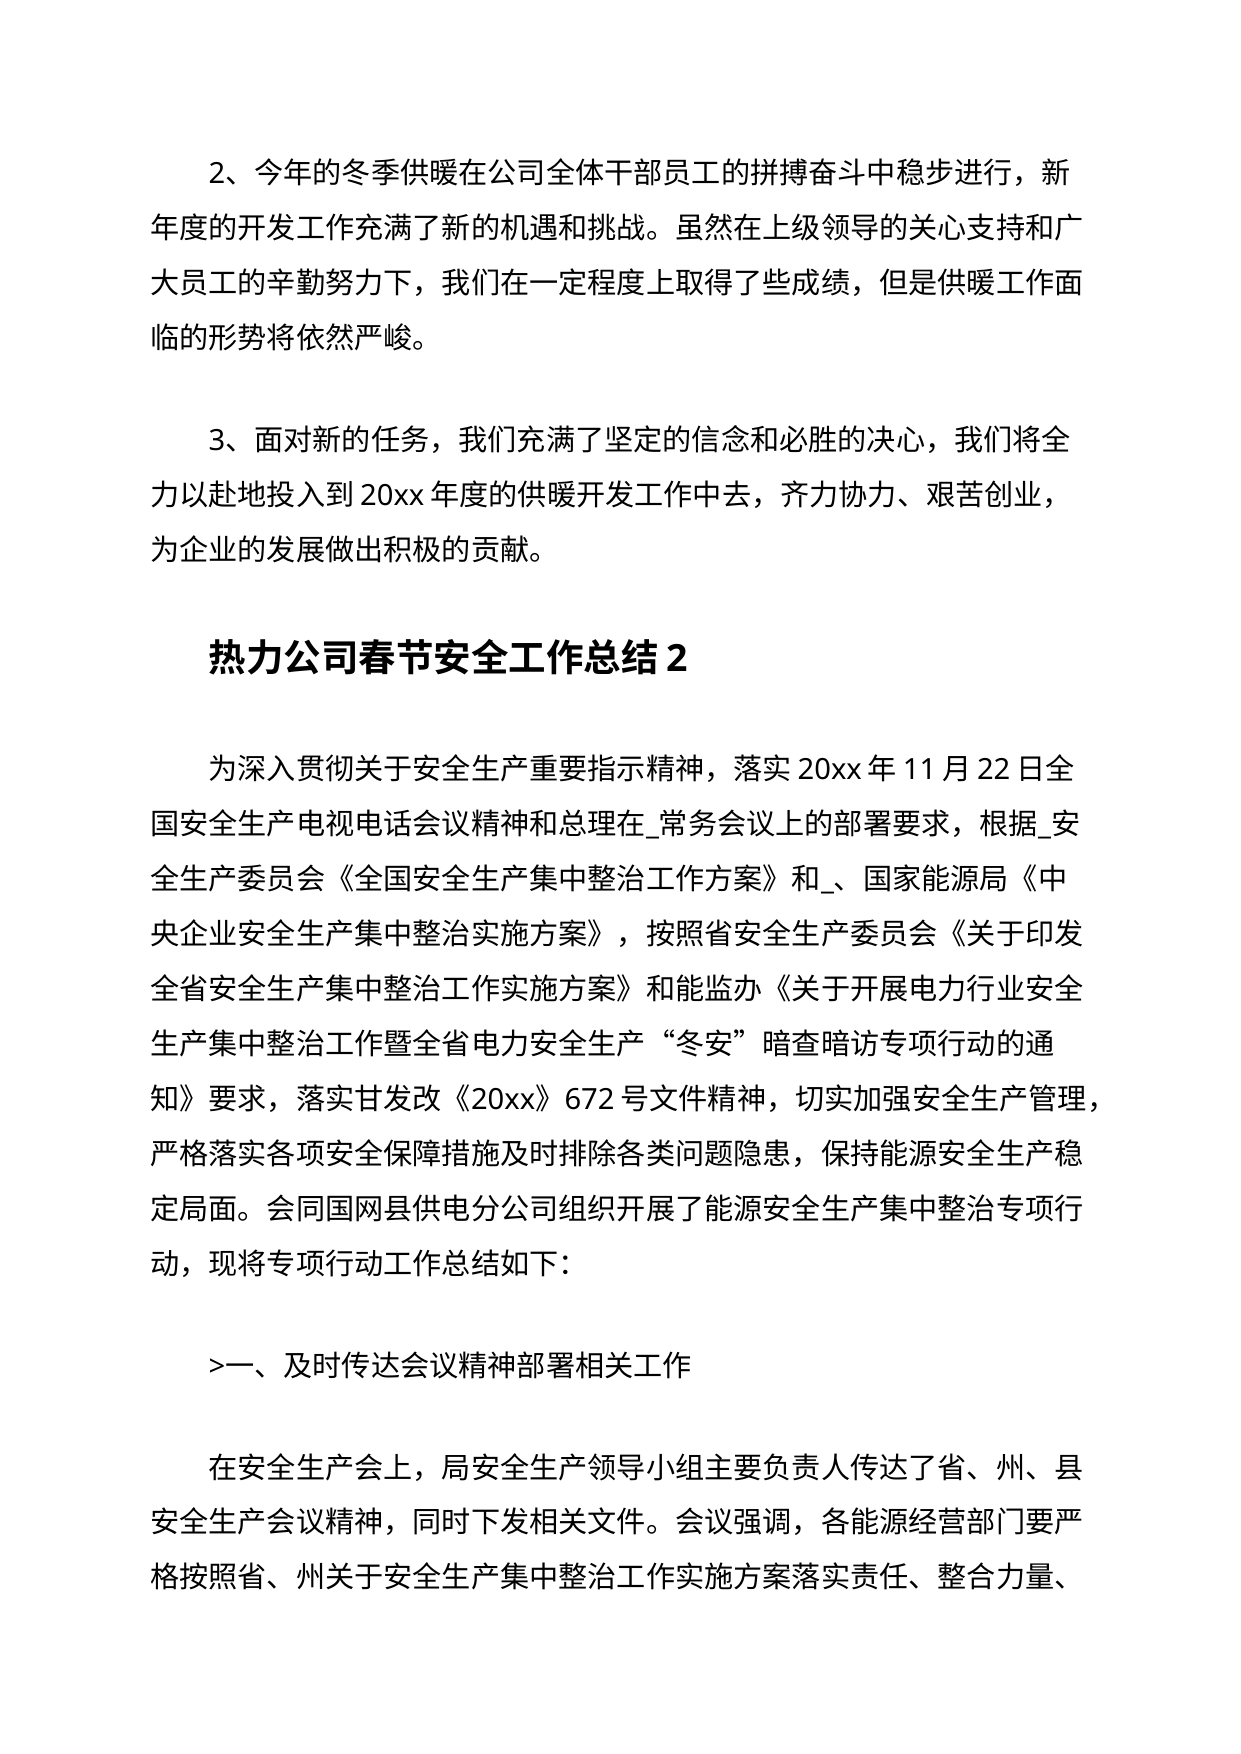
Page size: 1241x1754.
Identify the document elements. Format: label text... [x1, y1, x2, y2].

text 为深入贯彻关于安全生产重要指示精神，落实20xx年11月22日全国安全生产电视电话会议精神和总理在_常务会议上的部署要求，根据_安全生产委员会《全国安全生产集中整治工作方案》和_、国家能源局《中央企业安全生产集中整治实施方案》，按照省安全生产委员会《关于印发全省安全生产集中整治工作实施方案》和能监办《关于开展电力行业安全生产集中整治工作暨全省电力安全生产“冬安”暗查暗访专项行动的通知》要求，落实甘发改《20xx》672号文件精神，切实加强安全生产管理，严格落实各项安全保障措施及时排除各类问题隐患，保持能源安全生产稳定局面。会同国网县供电分公司组织开展了能源安全生产集中整治专项行动，现将专项行动工作总结如下： [150, 746, 1090, 1283]
text 2、今年的冬季供暖在公司全体干部员工的拼搏奋斗中稳步进行，新年度的开发工作充满了新的机遇和挑战。虽然在上级领导的关心支持和广大员工的辛勤努力下，我们在一定程度上取得了些成绩，但是供暖工作面临的形势将依然严峻。 [150, 150, 1090, 357]
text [150, 1444, 1090, 1596]
text 3、面对新的任务，我们充满了坚定的信念和必胜的决心，我们将全力以赴地投入到20xx年度的供暖开发工作中去，齐力协力、艰苦创业，为企业的发展做出积极的贡献。 [150, 417, 1090, 569]
text >一、及时传达会议精神部署相关工作 [150, 1342, 1090, 1384]
text 热力公司春节安全工作总结2 [150, 628, 1090, 683]
